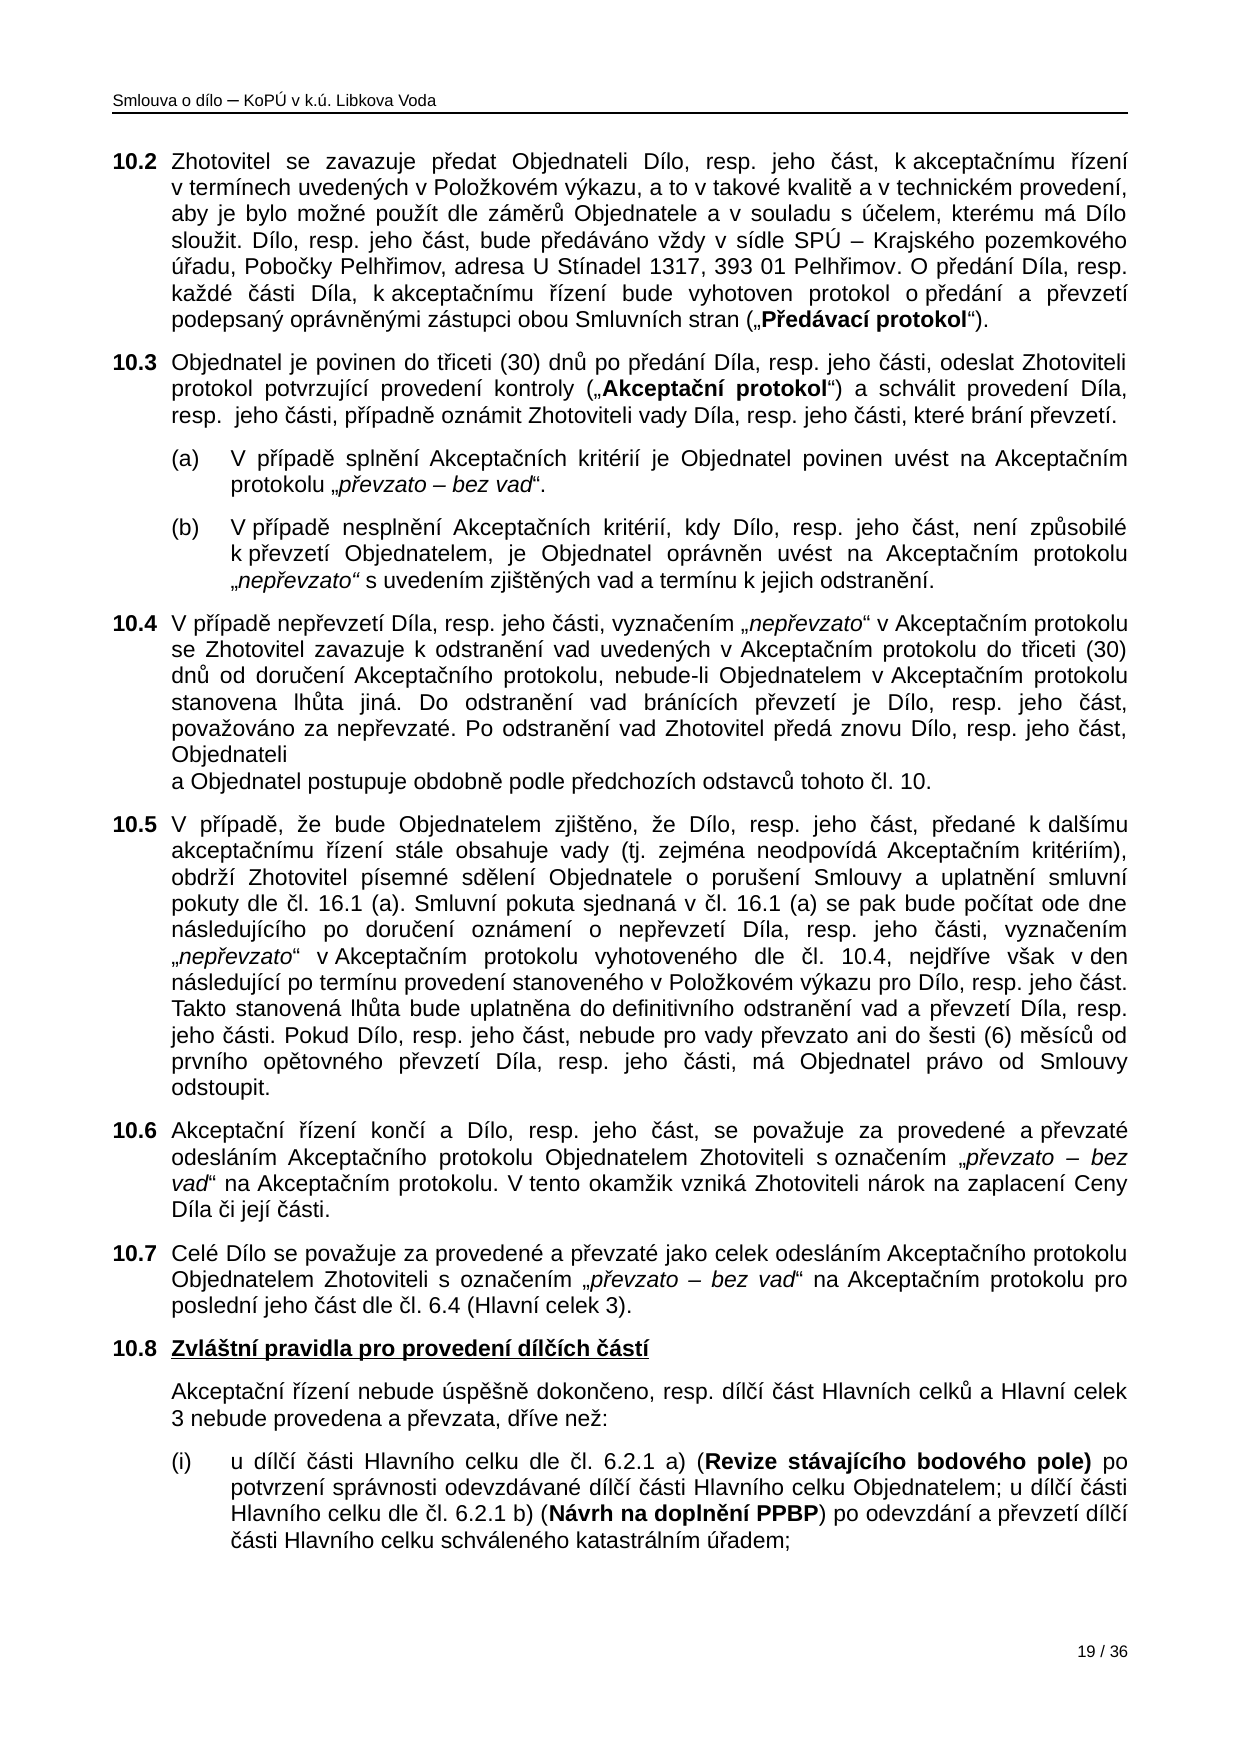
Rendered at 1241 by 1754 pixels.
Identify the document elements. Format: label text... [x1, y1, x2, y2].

list V případě nesplnění Akceptačních kritérií, kdy Dílo, resp. jeho část, není způsobilé k převzetí Objednatelem, je Objednatel oprávněn uvést na Akceptačním protokolu „nepřevzato“ s uvedením zjištěných vad a termínu k jejich odstranění. [171, 514, 1128, 593]
list Akceptační řízení nebude úspěšně dokončeno, resp. dílčí část Hlavních celků a Hlavní celek 3 nebude provedena a převzata, dříve než: [171, 1378, 1128, 1431]
list u dílčí části Hlavního celku dle čl. 6.2.1 a) (Revize stávajícího bodového pole) po potvrzení správnosti odevzdávané dílčí části Hlavního celku Objednatelem; u dílčí části Hlavního celku dle čl. 6.2.1 b) (Návrh na doplnění PPBP) po odevzdání a převzetí dílčí části Hlavního celku schváleného katastrálním úřadem; [171, 1448, 1128, 1553]
text V případě nepřevzetí Díla, resp. jeho části, vyznačením „nepřevzato“ v Akceptačním protokolu se Zhotovitel zavazuje k odstranění vad uvedených v Akceptačním protokolu do třiceti (30) dnů od doručení Akceptačního protokolu, nebude-li Objednatelem v Akceptačním protokolu stanovena lhůta jiná. Do odstranění vad bránících převzetí je Dílo, resp. jeho část, považováno za nepřevzaté. Po odstranění vad Zhotovitel předá znovu Dílo, resp. jeho část, Objednateli a Objednatel postupuje obdobně podle předchozích odstavců tohoto čl. 10. [112, 610, 1128, 794]
text Objednatel je povinen do třiceti (30) dnů po předání Díla, resp. jeho části, odeslat Zhotoviteli protokol potvrzující provedení kontroly („Akceptační protokol“) a schválit provedení Díla, resp. jeho části, případně oznámit Zhotoviteli vady Díla, resp. jeho části, které brání převzetí. [112, 349, 1128, 428]
text Celé Dílo se považuje za provedené a převzaté jako celek odesláním Akceptačního protokolu Objednatelem Zhotoviteli s označením „převzato – bez vad“ na Akceptačním protokolu pro poslední jeho část dle čl. 6.4 (Hlavní celek 3). [112, 1239, 1128, 1318]
text V případě, že bude Objednatelem zjištěno, že Dílo, resp. jeho část, předané k dalšímu akceptačnímu řízení stále obsahuje vady (tj. zejména neodpovídá Akceptačním kritériím), obdrží Zhotovitel písemné sdělení Objednatele o porušení Smlouvy a uplatnění smluvní pokuty dle čl. 16.1 (a). Smluvní pokuta sjednaná v čl. 16.1 (a) se pak bude počítat ode dne následujícího po doručení oznámení o nepřevzetí Díla, resp. jeho části, vyznačením „nepřevzato“ v Akceptačním protokolu vyhotoveného dle čl. 10.4, nejdříve však v den následující po termínu provedení stanoveného v Položkovém výkazu pro Dílo, resp. jeho část. Takto stanovená lhůta bude uplatněna do definitivního odstranění vad a převzetí Díla, resp. jeho části. Pokud Dílo, resp. jeho část, nebude pro vady převzato ani do šesti (6) měsíců od prvního opětovného převzetí Díla, resp. jeho části, má Objednatel právo od Smlouvy odstoupit. [112, 811, 1128, 1101]
text Zhotovitel se zavazuje předat Objednateli Dílo, resp. jeho část, k akceptačnímu řízení v termínech uvedených v Položkovém výkazu, a to v takové kvalitě a v technickém provedení, aby je bylo možné použít dle záměrů Objednatele a v souladu s účelem, kterému má Dílo sloužit. Dílo, resp. jeho část, bude předáváno vždy v sídle SPÚ – Krajského pozemkového úřadu, Pobočky Pelhřimov, adresa U Stínadel 1317, 393 01 Pelhřimov. O předání Díla, resp. každé části Díla, k akceptačnímu řízení bude vyhotoven protokol o předání a převzetí podepsaný oprávněnými zástupci obou Smluvních stran („Předávací protokol“). [112, 148, 1128, 332]
text Zvláštní pravidla pro provedení dílčích částí [112, 1335, 1128, 1362]
text Akceptační řízení končí a Dílo, resp. jeho část, se považuje za provedené a převzaté odesláním Akceptačního protokolu Objednatelem Zhotoviteli s označením „převzato – bez vad“ na Akceptačním protokolu. V tento okamžik vzniká Zhotoviteli nárok na zaplacení Ceny Díla či její části. [112, 1117, 1128, 1223]
list V případě splnění Akceptačních kritérií je Objednatel povinen uvést na Akceptačním protokolu „převzato – bez vad“. [171, 444, 1128, 497]
